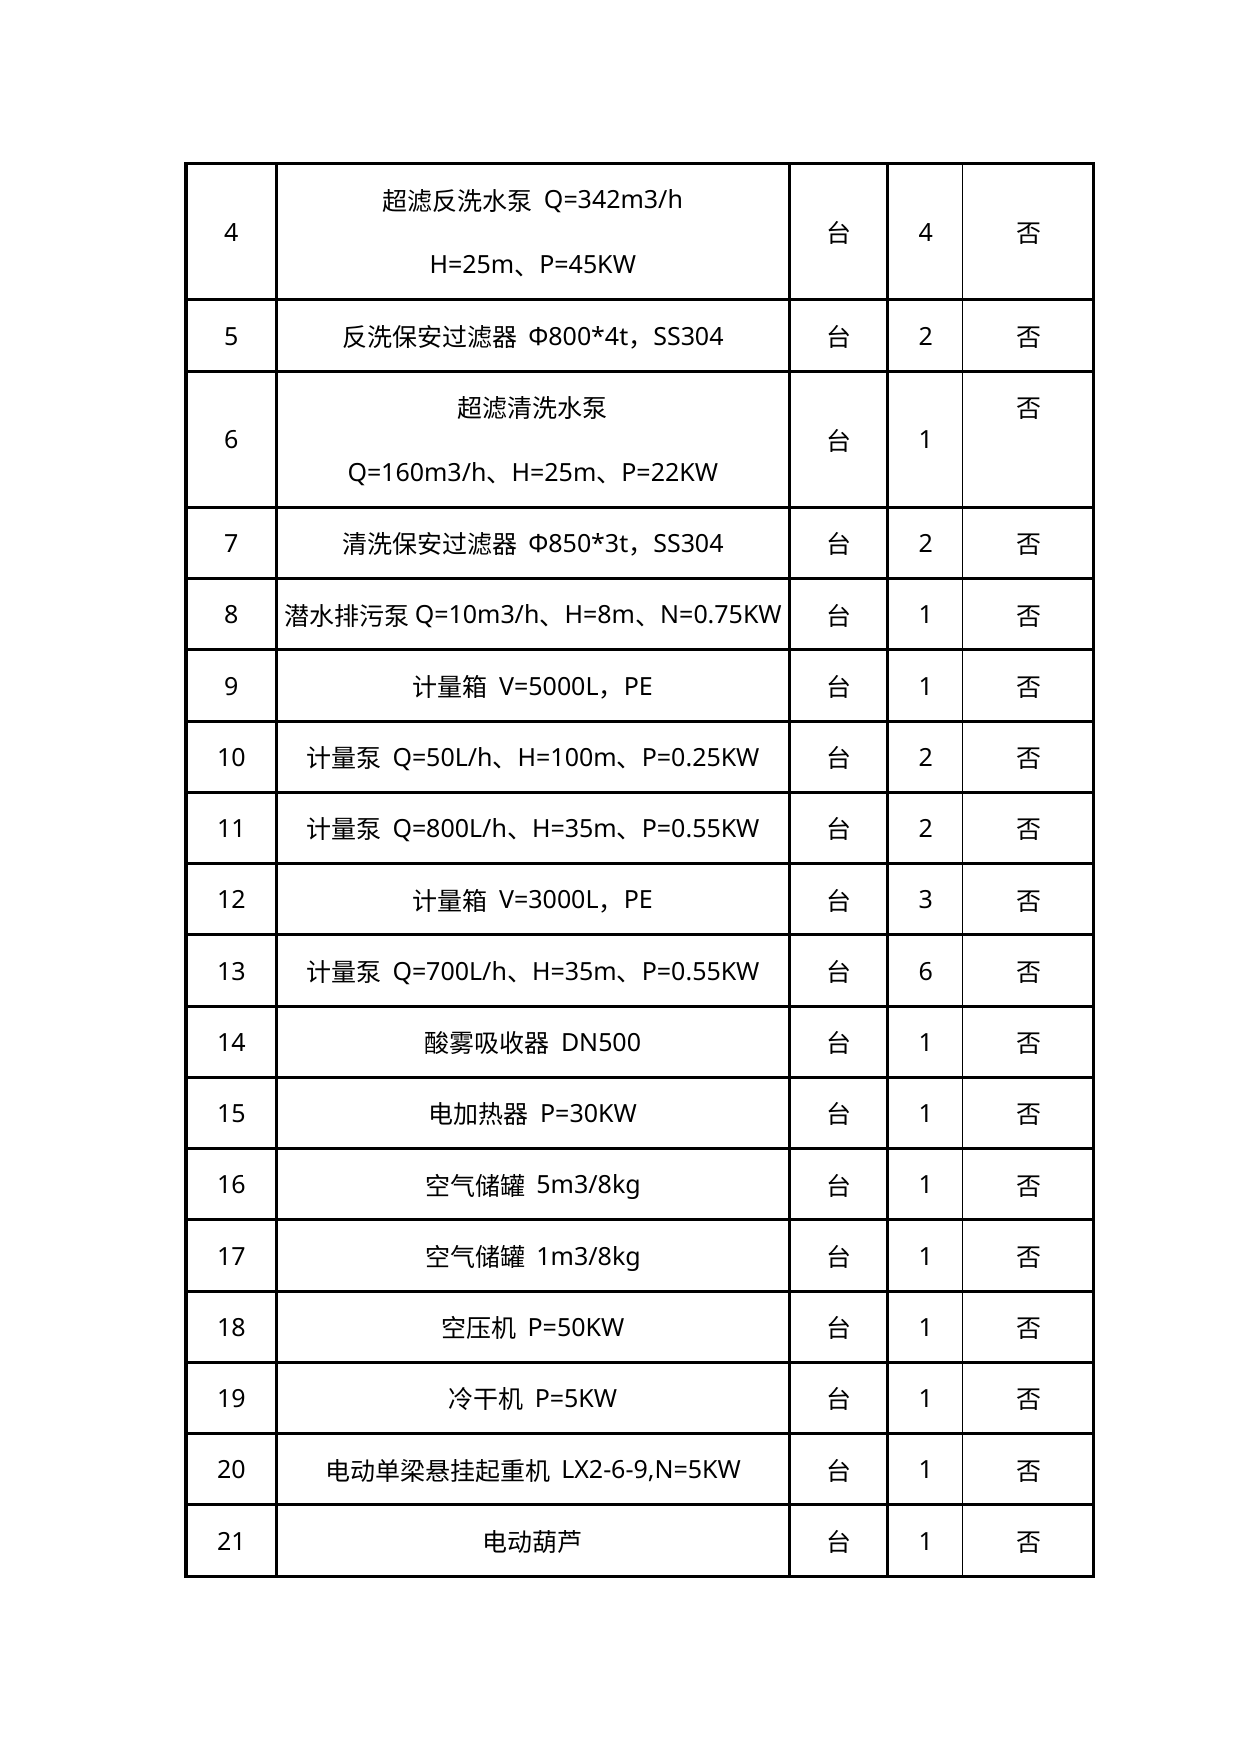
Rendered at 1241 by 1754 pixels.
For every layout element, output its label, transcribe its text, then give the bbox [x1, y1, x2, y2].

table_cell 否 [963, 1364, 1092, 1432]
table_cell 否 [963, 651, 1092, 719]
table_cell 电动单梁悬挂起重机 LX2-6-9,N=5KW [278, 1435, 788, 1503]
table_cell 7 [188, 509, 275, 577]
table_cell 超滤反洗水泵 Q=342m3/h H=25m、P=45KW [278, 165, 788, 298]
table_cell 16 [188, 1150, 275, 1218]
table_cell 1 [889, 1150, 962, 1218]
table_cell 20 [188, 1435, 275, 1503]
table_cell 否 [963, 865, 1092, 933]
table_cell 4 [889, 165, 962, 298]
table_cell 电动葫芦 [278, 1506, 788, 1574]
table_cell 台 [791, 1364, 886, 1432]
table_cell 否 [963, 1293, 1092, 1361]
table_cell 11 [188, 794, 275, 862]
table_cell 台 [791, 651, 886, 719]
table_cell 否 [963, 580, 1092, 648]
table_cell 12 [188, 865, 275, 933]
table_cell 台 [791, 165, 886, 298]
table_cell 空气储罐 5m3/8kg [278, 1150, 788, 1218]
table_cell 冷干机 P=5KW [278, 1364, 788, 1432]
table_cell 空气储罐 1m3/8kg [278, 1221, 788, 1289]
table_cell 计量泵 Q=50L/h、H=100m、P=0.25KW [278, 723, 788, 791]
table_cell 否 [963, 165, 1092, 298]
table_cell 反洗保安过滤器 Φ800*4t，SS304 [278, 301, 788, 369]
table_cell 台 [791, 1435, 886, 1503]
table_cell 2 [889, 509, 962, 577]
table_cell 台 [791, 1008, 886, 1076]
table_cell 计量箱 V=3000L，PE [278, 865, 788, 933]
table_cell 1 [889, 1435, 962, 1503]
table_cell 计量泵 Q=800L/h、H=35m、P=0.55KW [278, 794, 788, 862]
table_cell 8 [188, 580, 275, 648]
table_cell 空压机 P=50KW [278, 1293, 788, 1361]
table_cell 5 [188, 301, 275, 369]
table_cell 10 [188, 723, 275, 791]
table_cell 17 [188, 1221, 275, 1289]
table_cell 1 [889, 1506, 962, 1574]
table_cell 否 [963, 1008, 1092, 1076]
table_cell 6 [889, 936, 962, 1004]
table_cell 计量泵 Q=700L/h、H=35m、P=0.55KW [278, 936, 788, 1004]
table_cell 1 [889, 580, 962, 648]
table_cell 2 [889, 794, 962, 862]
table_cell 台 [791, 1293, 886, 1361]
table_cell 台 [791, 1506, 886, 1574]
table_cell 台 [791, 865, 886, 933]
table_cell 21 [188, 1506, 275, 1574]
table_cell 否 [963, 373, 1092, 506]
table_cell 计量箱 V=5000L，PE [278, 651, 788, 719]
table_cell 1 [889, 1221, 962, 1289]
table_cell 14 [188, 1008, 275, 1076]
table_cell 台 [791, 509, 886, 577]
table_cell 否 [963, 1150, 1092, 1218]
table_cell 1 [889, 373, 962, 506]
table_cell 9 [188, 651, 275, 719]
table_cell 台 [791, 1221, 886, 1289]
table_cell 否 [963, 1506, 1092, 1574]
table_cell 否 [963, 1079, 1092, 1147]
table_cell 否 [963, 936, 1092, 1004]
table_cell 台 [791, 1079, 886, 1147]
table_cell 台 [791, 301, 886, 369]
table_cell 1 [889, 1293, 962, 1361]
table_cell 台 [791, 373, 886, 506]
table_cell 酸雾吸收器 DN500 [278, 1008, 788, 1076]
table_cell 台 [791, 723, 886, 791]
table_cell 超滤清洗水泵 Q=160m3/h、H=25m、P=22KW [278, 373, 788, 506]
table_cell 否 [963, 509, 1092, 577]
table_cell 1 [889, 1364, 962, 1432]
table_cell 台 [791, 1150, 886, 1218]
table_cell 1 [889, 651, 962, 719]
table_cell 3 [889, 865, 962, 933]
table_cell 否 [963, 301, 1092, 369]
table_cell 19 [188, 1364, 275, 1432]
table_cell 否 [963, 723, 1092, 791]
table_cell 否 [963, 794, 1092, 862]
table_cell 台 [791, 794, 886, 862]
table_cell 否 [963, 1221, 1092, 1289]
table_cell 2 [889, 301, 962, 369]
table_cell 清洗保安过滤器 Φ850*3t，SS304 [278, 509, 788, 577]
table_cell 13 [188, 936, 275, 1004]
table_cell 1 [889, 1079, 962, 1147]
table_cell 台 [791, 580, 886, 648]
table_cell 潜水排污泵 Q=10m3/h、H=8m、N=0.75KW [278, 580, 788, 648]
table_cell 电加热器 P=30KW [278, 1079, 788, 1147]
table_cell 6 [188, 373, 275, 506]
table_cell 18 [188, 1293, 275, 1361]
table_cell 15 [188, 1079, 275, 1147]
table_cell 2 [889, 723, 962, 791]
table_cell 4 [188, 165, 275, 298]
table_cell 否 [963, 1435, 1092, 1503]
table_cell 1 [889, 1008, 962, 1076]
table_cell 台 [791, 936, 886, 1004]
